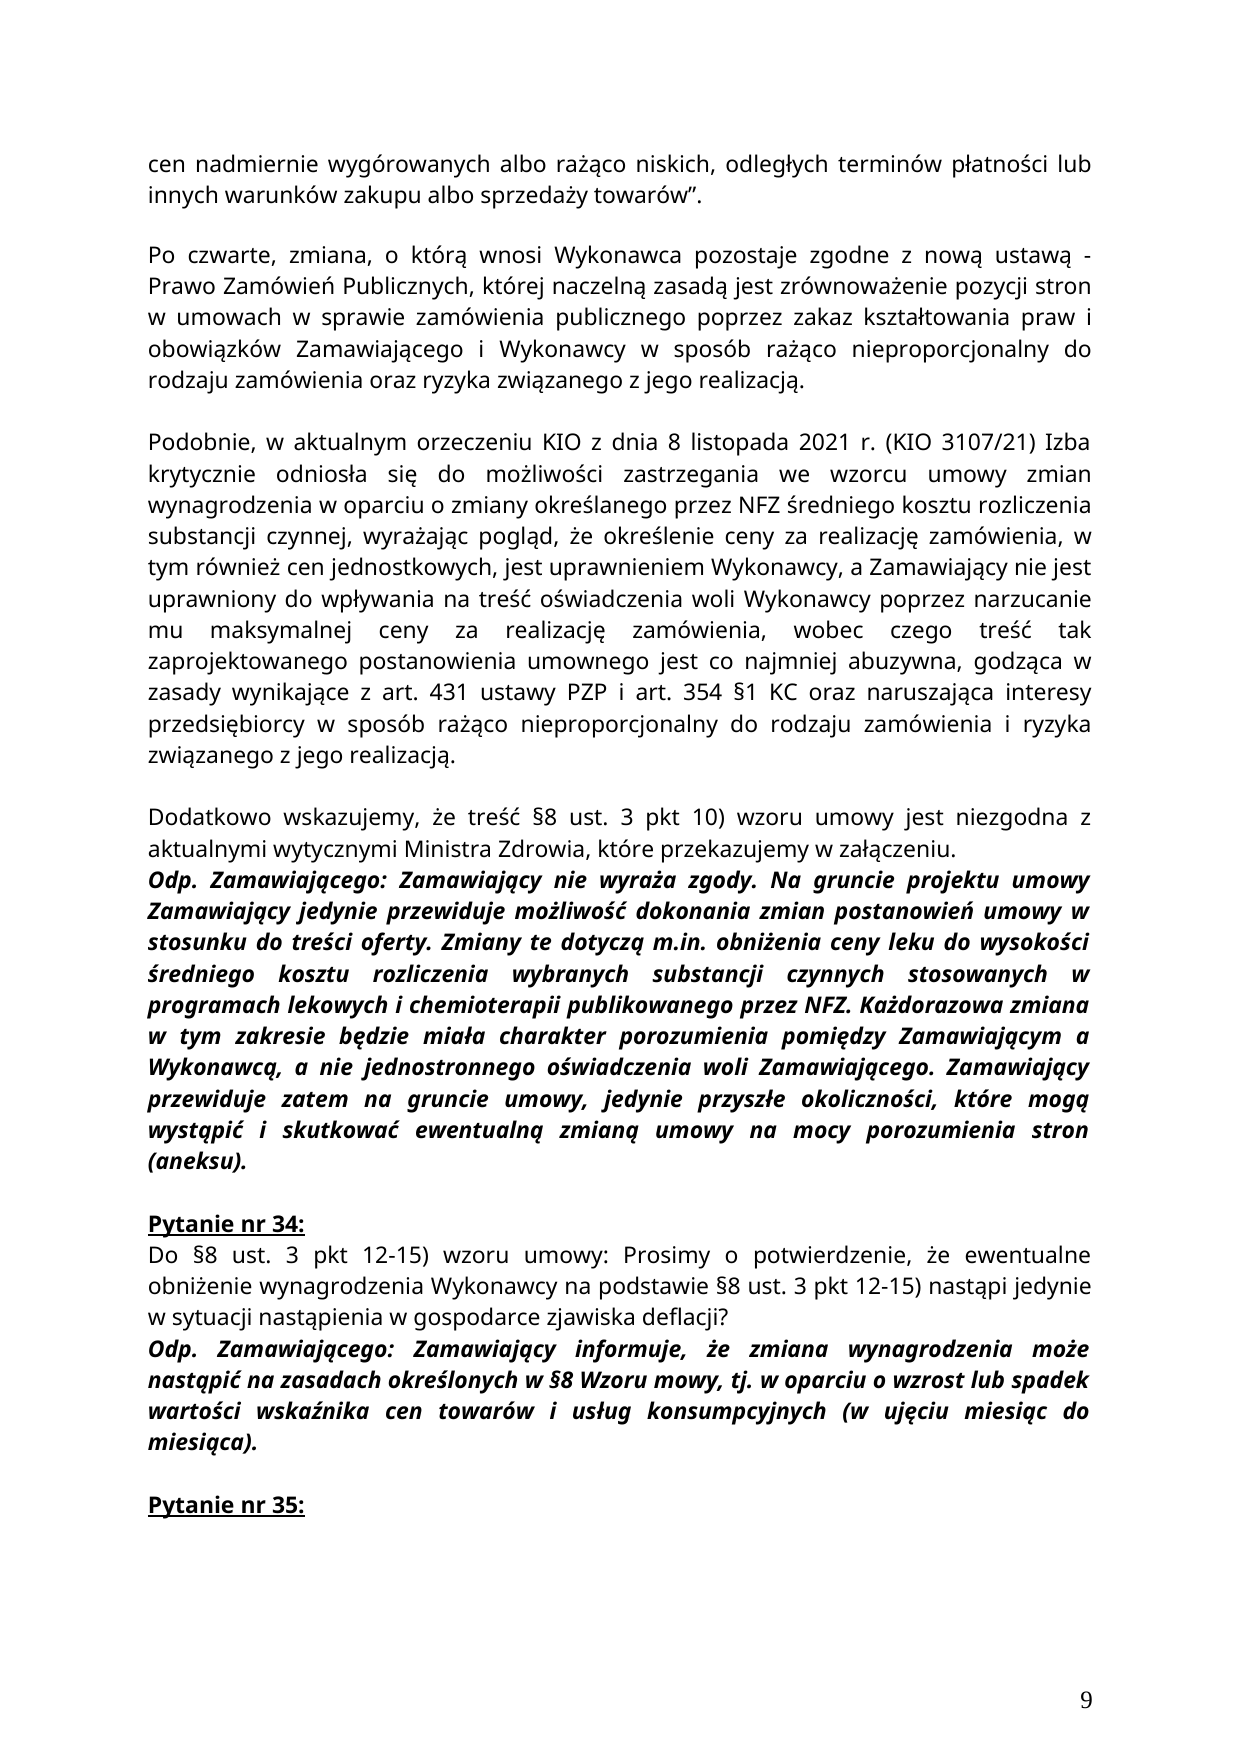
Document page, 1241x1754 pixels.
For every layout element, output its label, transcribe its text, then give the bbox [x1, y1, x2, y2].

text Odp. Zamawiającego: Zamawiający informuje, że zmiana wynagrodzenia może nastąpić na zasadach określonych w §8 Wzoru mowy, tj. w oparciu o wzrost lub spadek wartości wskaźnika cen towarów i usług konsumpcyjnych (w ujęciu miesiąc do miesiąca). [148, 1333, 1093, 1458]
text Podobnie, w aktualnym orzeczeniu KIO z dnia 8 listopada 2021 r. (KIO 3107/21) Izba krytycznie odniosła się do możliwości zastrzegania we wzorcu umowy zmian wynagrodzenia w oparciu o zmiany określanego przez NFZ średniego kosztu rozliczenia substancji czynnej, wyrażając pogląd, że określenie ceny za realizację zamówienia, w tym również cen jednostkowych, jest uprawnieniem Wykonawcy, a Zamawiający nie jest uprawniony do wpływania na treść oświadczenia woli Wykonawcy poprzez narzucanie mu maksymalnej ceny za realizację zamówienia, wobec czego treść tak zaprojektowanego postanowienia umownego jest co najmniej abuzywna, godząca w zasady wynikające z art. 431 ustawy PZP i art. 354 §1 KC oraz naruszająca interesy przedsiębiorcy w sposób rażąco nieproporcjonalny do rodzaju zamówienia i ryzyka związanego z jego realizacją. [148, 426, 1093, 770]
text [148, 148, 1093, 210]
text Pytanie nr 35: [148, 1489, 1093, 1520]
text Pytanie nr 34: [148, 1208, 1093, 1239]
text Po czwarte, zmiana, o którą wnosi Wykonawca pozostaje zgodne z nową ustawą - Prawo Zamówień Publicznych, której naczelną zasadą jest zrównoważenie pozycji stron w umowach w sprawie zamówienia publicznego poprzez zakaz kształtowania praw i obowiązków Zamawiającego i Wykonawcy w sposób rażąco nieproporcjonalny do rodzaju zamówienia oraz ryzyka związanego z jego realizacją. [148, 239, 1093, 395]
text Do §8 ust. 3 pkt 12-15) wzoru umowy: Prosimy o potwierdzenie, że ewentualne obniżenie wynagrodzenia Wykonawcy na podstawie §8 ust. 3 pkt 12-15) nastąpi jedynie w sytuacji nastąpienia w gospodarce zjawiska deflacji? [148, 1239, 1093, 1333]
text Dodatkowo wskazujemy, że treść §8 ust. 3 pkt 10) wzoru umowy jest niezgodna z aktualnymi wytycznymi Ministra Zdrowia, które przekazujemy w załączeniu. [148, 801, 1093, 864]
text Odp. Zamawiającego: Zamawiający nie wyraża zgody. Na gruncie projektu umowy Zamawiający jedynie przewiduje możliwość dokonania zmian postanowień umowy w stosunku do treści oferty. Zmiany te dotyczą m.in. obniżenia ceny leku do wysokości średniego kosztu rozliczenia wybranych substancji czynnych stosowanych w programach lekowych i chemioterapii publikowanego przez NFZ. Każdorazowa zmiana w tym zakresie będzie miała charakter porozumienia pomiędzy Zamawiającym a Wykonawcą, a nie jednostronnego oświadczenia woli Zamawiającego. Zamawiający przewiduje zatem na gruncie umowy, jedynie przyszłe okoliczności, które mogą wystąpić i skutkować ewentualną zmianą umowy na mocy porozumienia stron (aneksu). [148, 864, 1093, 1176]
